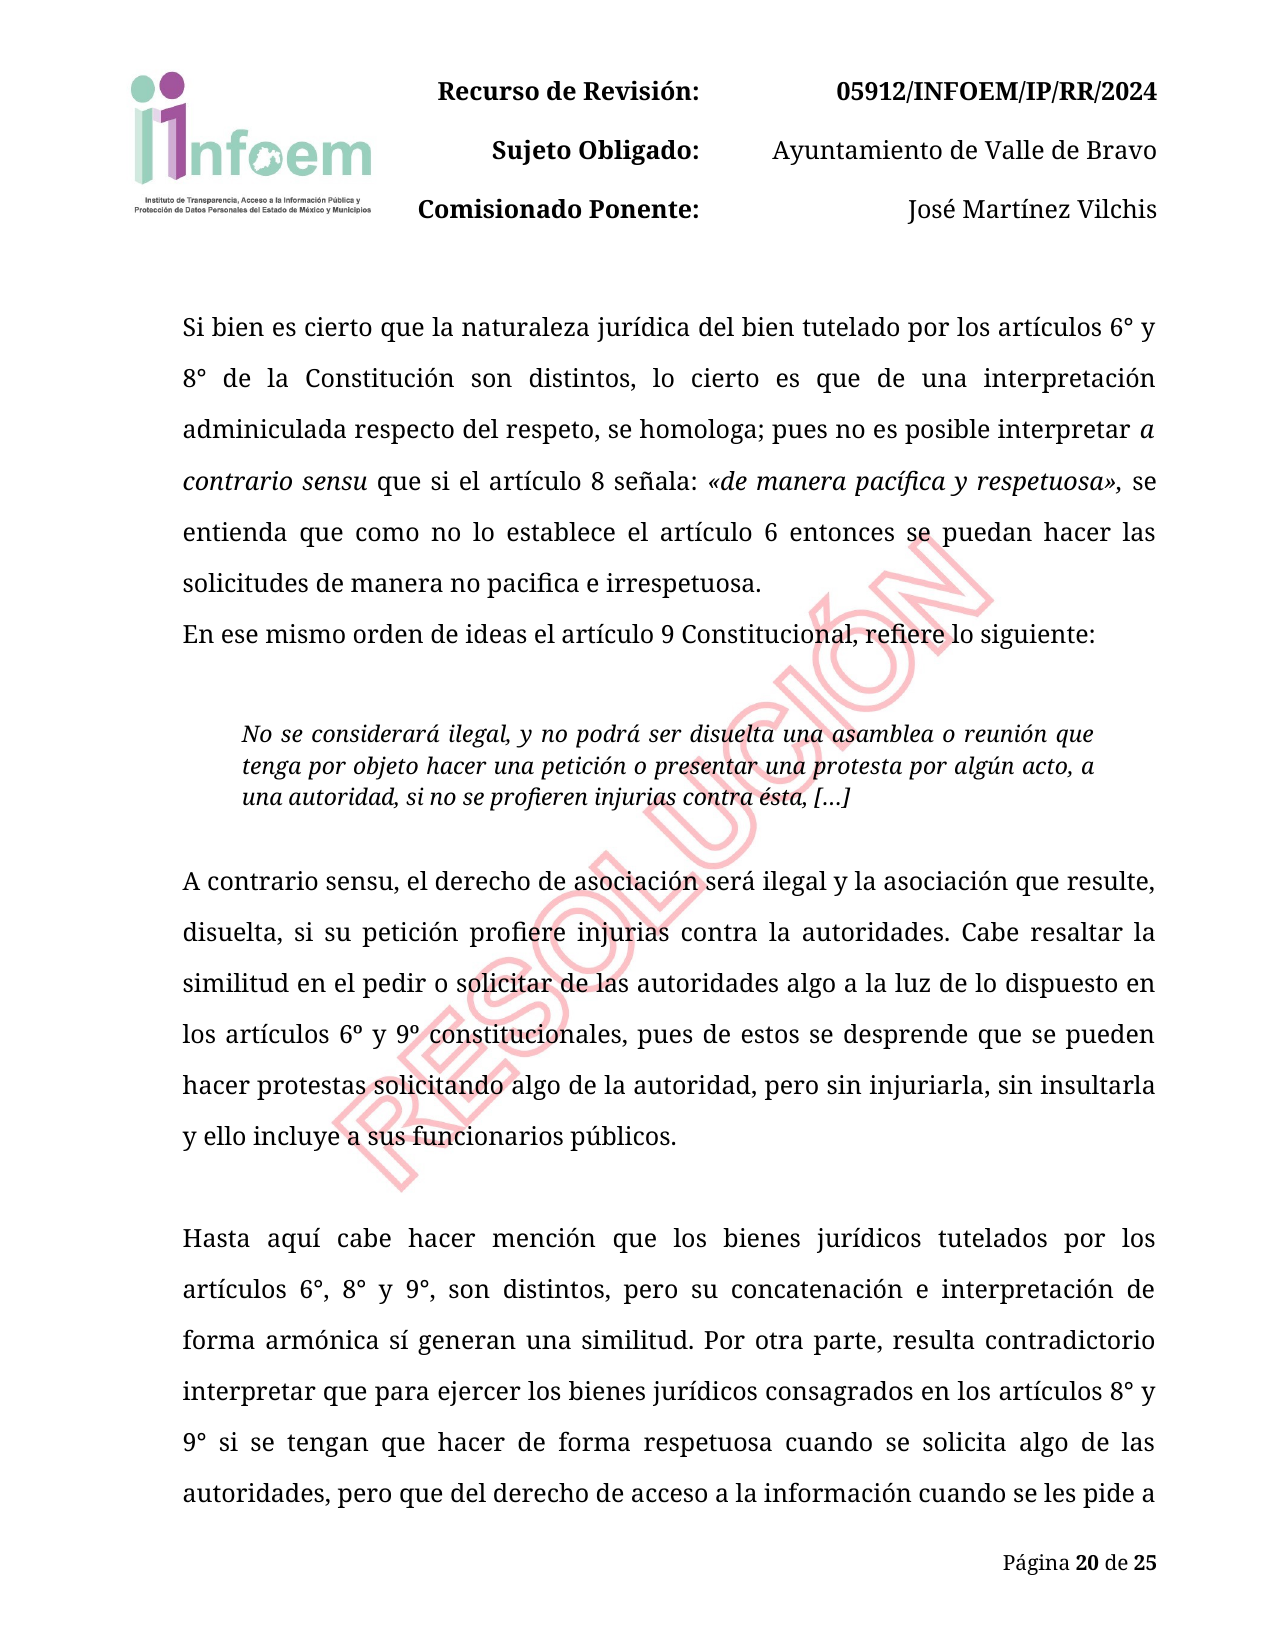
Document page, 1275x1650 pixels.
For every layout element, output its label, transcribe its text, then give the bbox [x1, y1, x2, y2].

text En ese mismo orden de ideas el artículo 9 Constitucional, refiere lo siguiente: [182, 616, 1157, 650]
text No se considerará ilegal, y no podrá ser disuelta una asamblea o reunión que tenga por objeto hacer una petición o presentar una protesta por algún acto, a una autoridad, si no se profieren injurias contra ésta, […] [242, 718, 1098, 812]
text Si bien es cierto que la naturaleza jurídica del bien tutelado por los artículos 6° y 8° de la Constitución son distintos, lo cierto es que de una interpretación adminiculada respecto del respeto, se homologa; pues no es posible interpretar a contrario sensu que si el artículo 8 señala: «de manera pacífica y respetuosa», se entienda que como no lo establece el artículo 6 entonces se puedan hacer las solicitudes de manera no pacifica e irrespetuosa. [182, 310, 1157, 599]
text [182, 1221, 1157, 1510]
picture [11, 11, 1275, 1650]
text A contrario sensu, el derecho de asociación será ilegal y la asociación que resulte, disuelta, si su petición profiere injurias contra la autoridades. Cabe resaltar la similitud en el pedir o solicitar de las autoridades algo a la luz de lo dispuesto en los artículos 6º y 9º constitucionales, pues de estos se desprende que se pueden hacer protestas solicitando algo de la autoridad, pero sin injuriarla, sin insultarla y ello incluye a sus funcionarios públicos. [182, 863, 1157, 1152]
